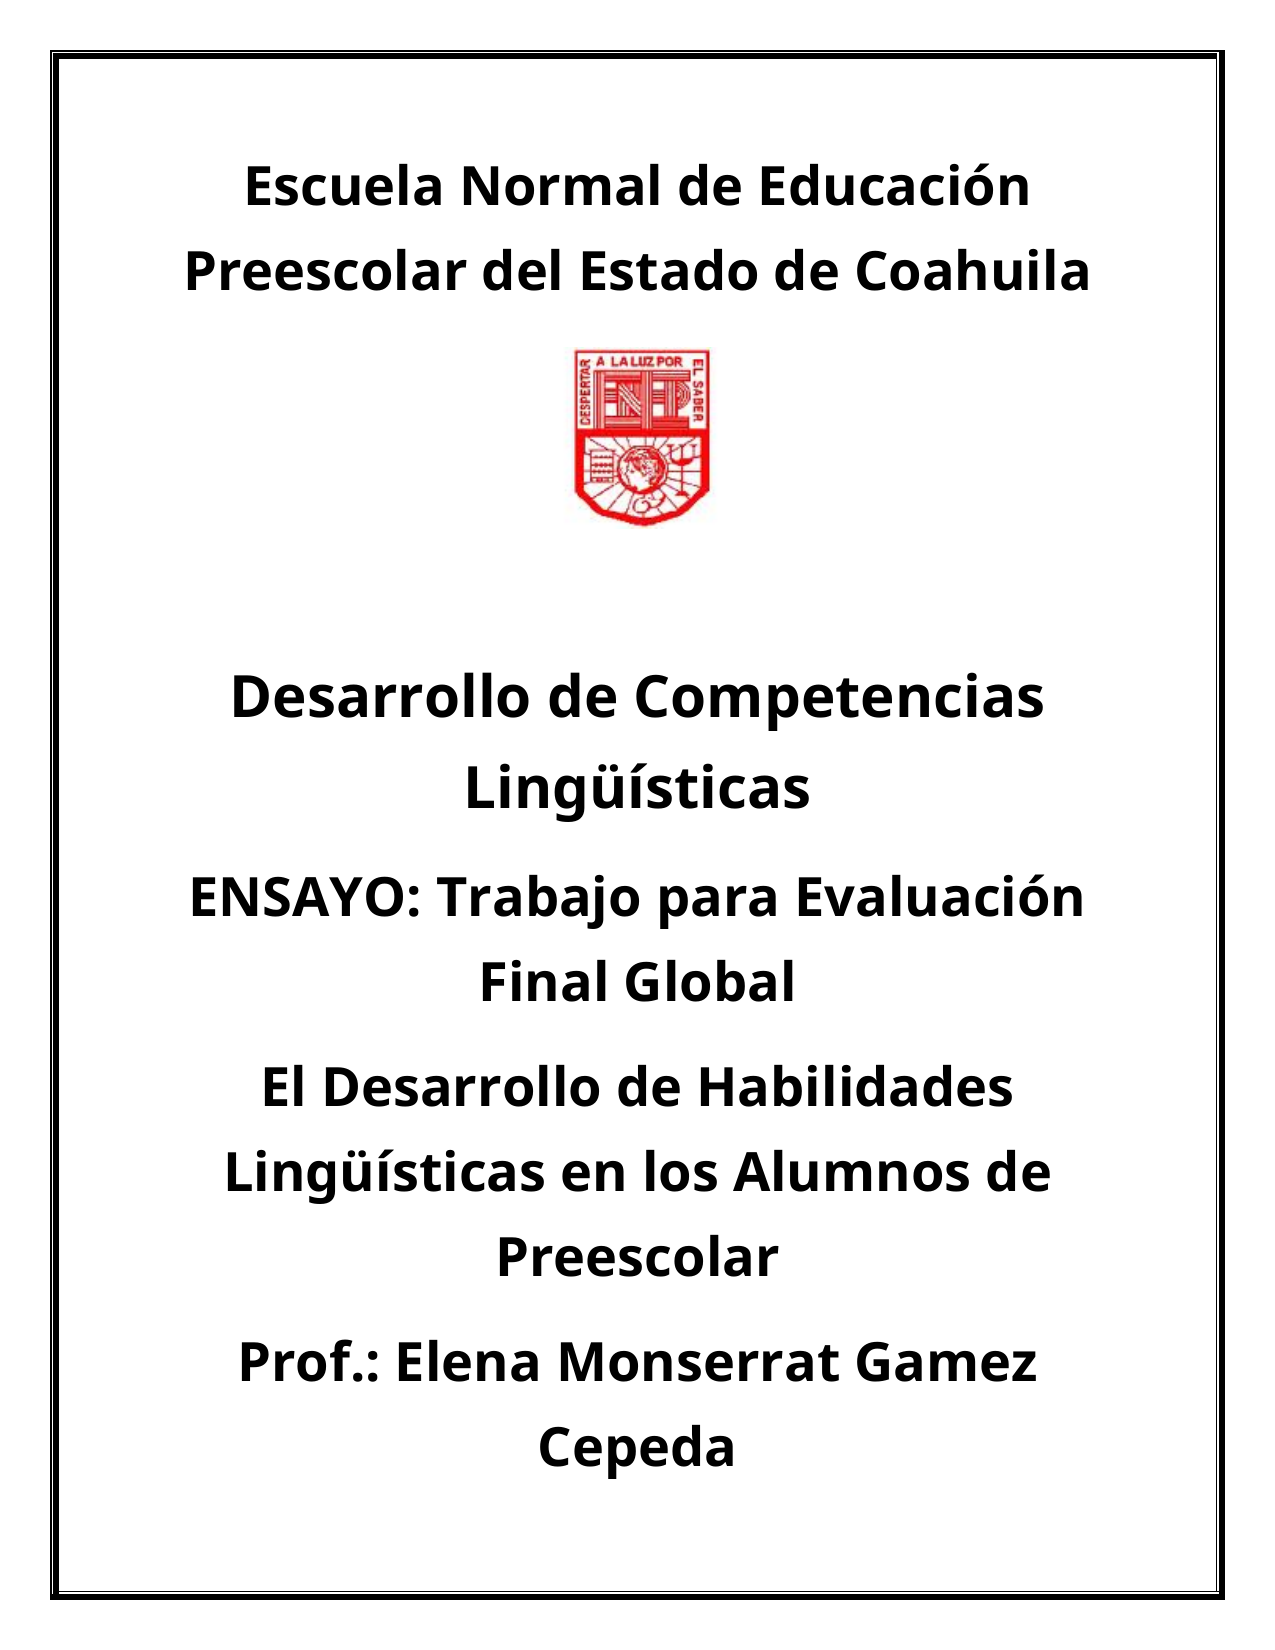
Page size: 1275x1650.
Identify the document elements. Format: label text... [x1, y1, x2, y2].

text Desarrollo de Competencias Lingüísticas [177, 655, 1098, 826]
text El Desarrollo de Habilidades Lingüísticas en los Alumnos de Preescolar [177, 1049, 1098, 1292]
text Prof.: Elena Monserrat Gamez Cepeda [177, 1324, 1098, 1482]
text Escuela Normal de Educación Preescolar del Estado de Coahuila [177, 147, 1098, 306]
picture [515, 347, 760, 529]
text ENSAYO: Trabajo para Evaluación Final Global [177, 858, 1098, 1017]
